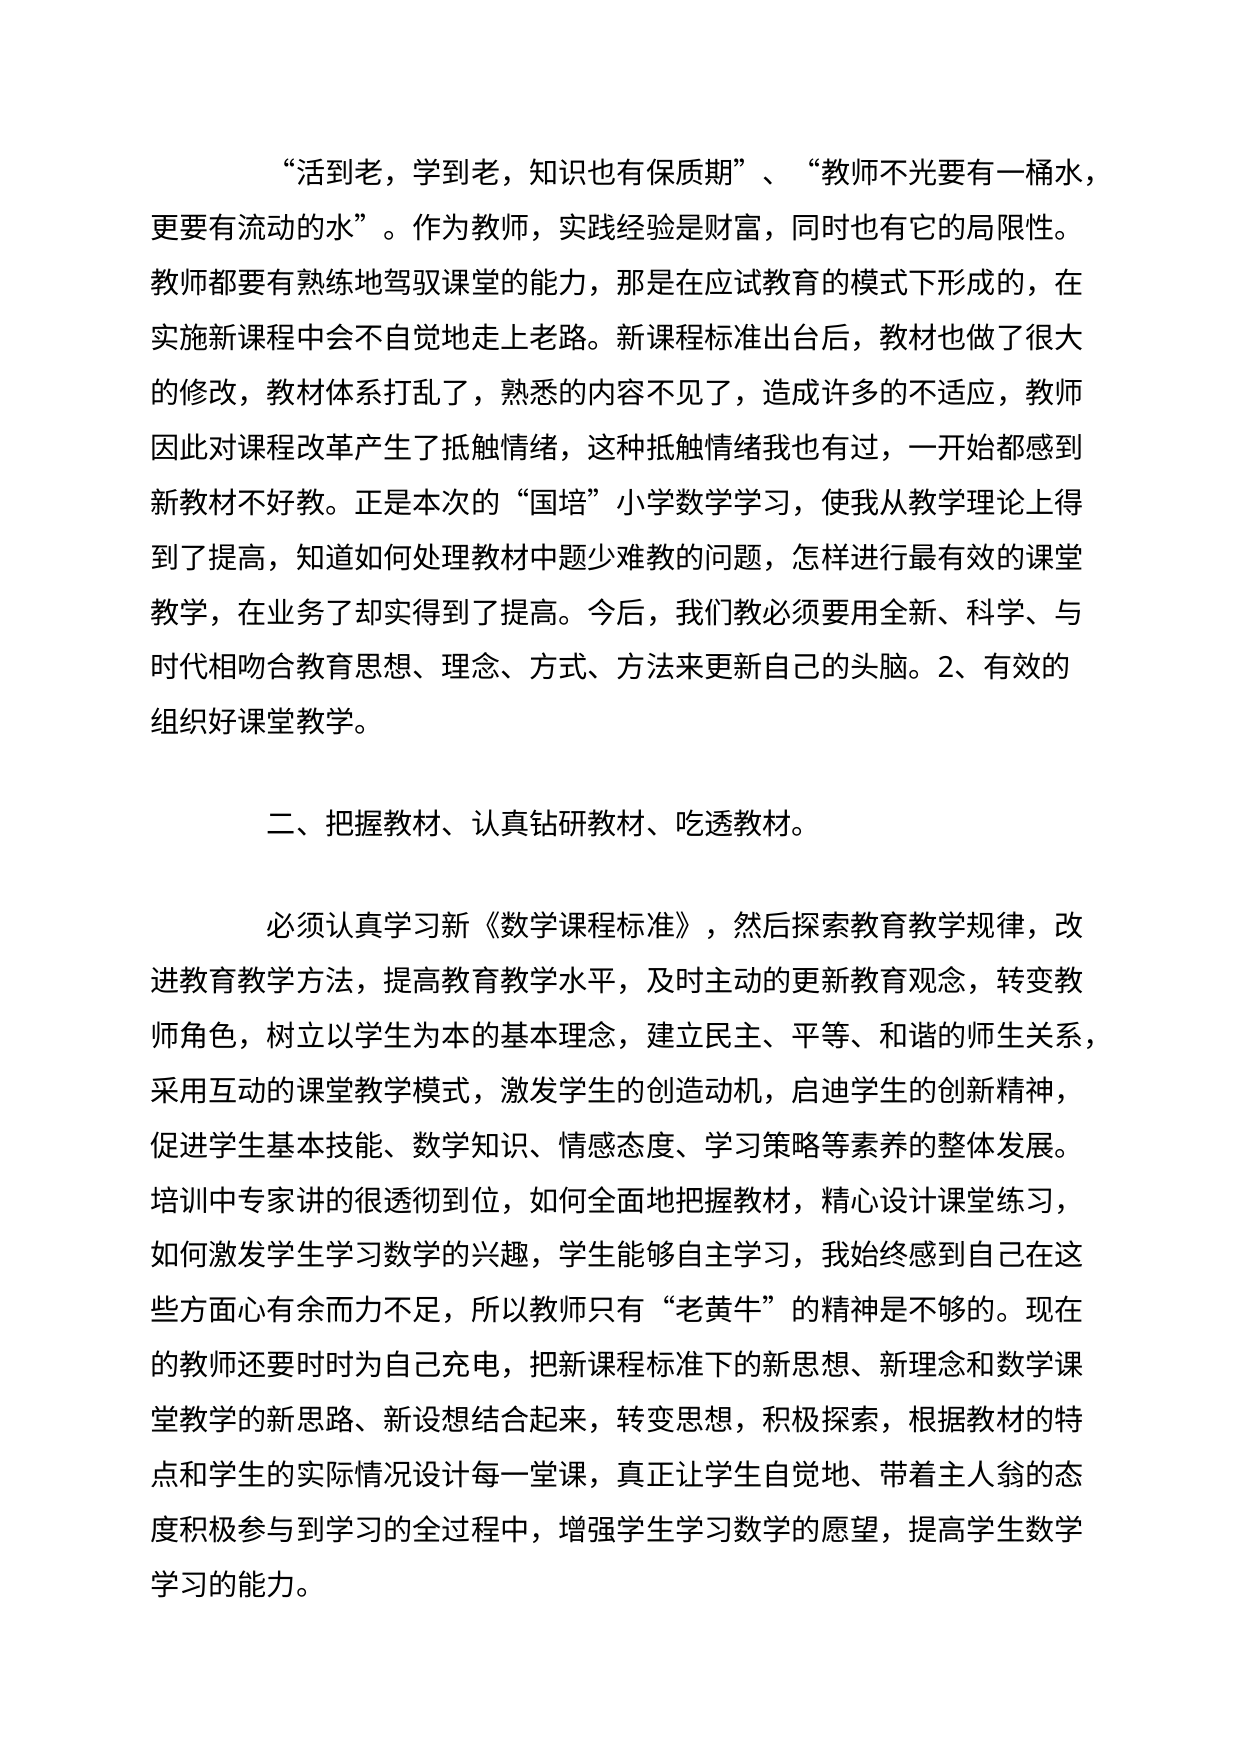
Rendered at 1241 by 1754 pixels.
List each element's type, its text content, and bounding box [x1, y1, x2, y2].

text “活到老，学到老，知识也有保质期”、“教师不光要有一桶水，更要有流动的水”。作为教师，实践经验是财富，同时也有它的局限性。教师都要有熟练地驾驭课堂的能力，那是在应试教育的模式下形成的，在实施新课程中会不自觉地走上老路。新课程标准出台后，教材也做了很大的修改，教材体系打乱了，熟悉的内容不见了，造成许多的不适应，教师因此对课程改革产生了抵触情绪，这种抵触情绪我也有过，一开始都感到新教材不好教。正是本次的“国培”小学数学学习，使我从教学理论上得到了提高，知道如何处理教材中题少难教的问题，怎样进行最有效的课堂教学，在业务了却实得到了提高。今后，我们教必须要用全新、科学、与时代相吻合教育思想、理念、方式、方法来更新自己的头脑。2、有效的组织好课堂教学。 [150, 150, 1090, 741]
text 二、把握教材、认真钻研教材、吃透教材。 [150, 801, 1090, 843]
text 必须认真学习新《数学课程标准》，然后探索教育教学规律，改进教育教学方法，提高教育教学水平，及时主动的更新教育观念，转变教师角色，树立以学生为本的基本理念，建立民主、平等、和谐的师生关系，采用互动的课堂教学模式，激发学生的创造动机，启迪学生的创新精神，促进学生基本技能、数学知识、情感态度、学习策略等素养的整体发展。培训中专家讲的很透彻到位，如何全面地把握教材，精心设计课堂练习，如何激发学生学习数学的兴趣，学生能够自主学习，我始终感到自己在这些方面心有余而力不足，所以教师只有“老黄牛”的精神是不够的。现在的教师还要时时为自己充电，把新课程标准下的新思想、新理念和数学课堂教学的新思路、新设想结合起来，转变思想，积极探索，根据教材的特点和学生的实际情况设计每一堂课，真正让学生自觉地、带着主人翁的态度积极参与到学习的全过程中，增强学生学习数学的愿望，提高学生数学学习的能力。 [150, 903, 1090, 1604]
